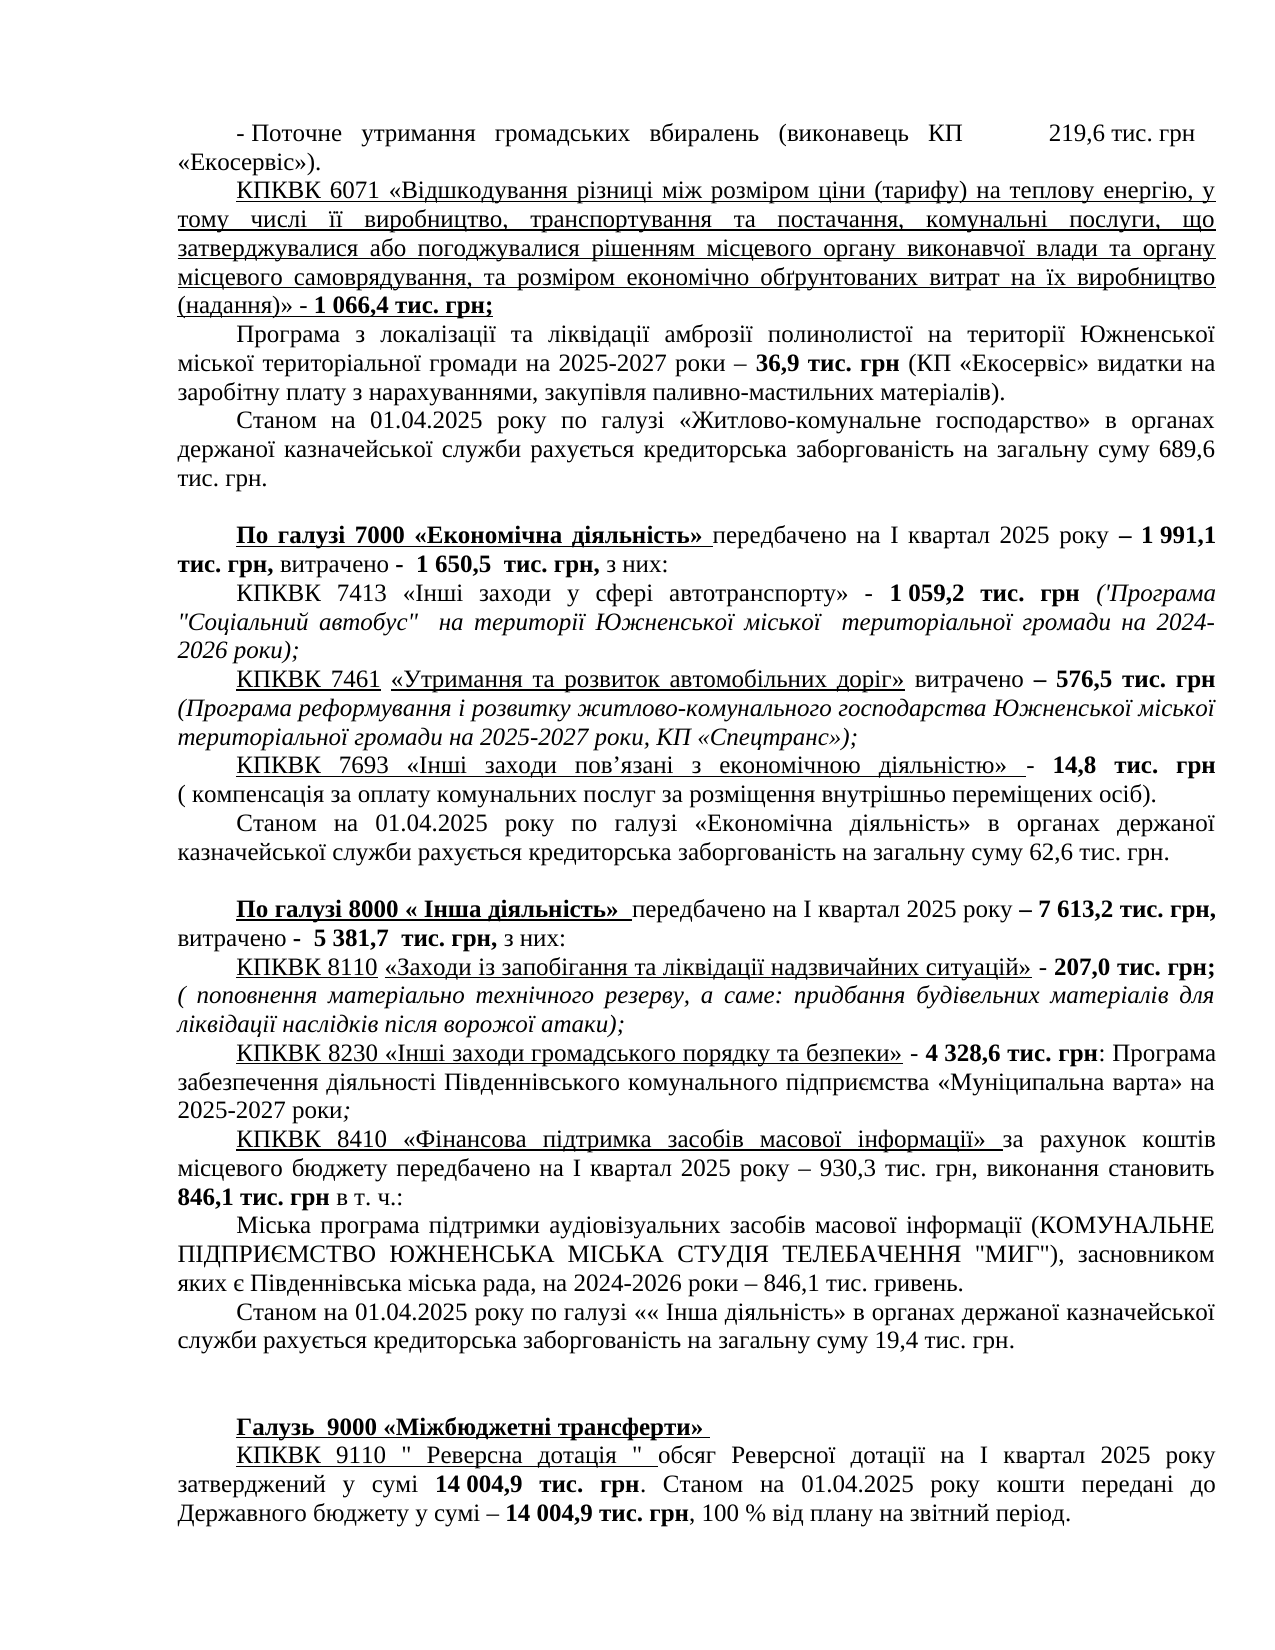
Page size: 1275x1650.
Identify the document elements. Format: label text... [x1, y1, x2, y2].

text КПКВК 8230 «Інші заходи громадського порядку та безпеки» - 4 328,6 тис. грн: Програма забезпечення діяльності Південнівського комунального підприємства «Муніципальна варта» на 2025-2027 роки; [177, 1038, 1216, 1124]
text По галузі 8000 « Інша діяльність» передбачено на І квартал 2025 року – 7 613,2 тис. грн, витрачено - 5 381,7 тис. грн, з них: [177, 894, 1216, 952]
text КПКВК 7693 «Інші заходи пов’язані з економічною діяльністю» - 14,8 тис. грн ( компенсація за оплату комунальних послуг за розміщення внутрішньо переміщених осіб). [177, 751, 1216, 808]
text КПКВК 8110 «Заходи із запобігання та ліквідації надзвичайних ситуацій» - 207,0 тис. грн; ( поповнення матеріально технічного резерву, а саме: придбання будівельних матеріалів для ліквідації наслідків після ворожої атаки); [177, 952, 1216, 1038]
text По галузі 7000 «Економічна діяльність» передбачено на І квартал 2025 року – 1 991,1 тис. грн, витрачено - 1 650,5 тис. грн, з них: [177, 521, 1216, 578]
text Станом на 01.04.2025 року по галузі «« Інша діяльність» в органах держаної казначейської служби рахується кредиторська заборгованість на загальну суму 19,4 тис. грн. [177, 1297, 1216, 1354]
text Міська програма підтримки аудіовізуальних засобів масової інформації (КОМУНАЛЬНЕ ПІДПРИЄМСТВО ЮЖНЕНСЬКА МІСЬКА СТУДІЯ ТЕЛЕБАЧЕННЯ "МИГ"), засновником яких є Південнівська міська рада, на 2024-2026 роки – 846,1 тис. гривень. [177, 1211, 1216, 1297]
text Станом на 01.04.2025 року по галузі «Житлово-комунальне господарство» в органах держаної казначейської служби рахується кредиторська заборгованість на загальну суму 689,6 тис. грн. [177, 406, 1216, 492]
text КПКВК 6071 «Відшкодування різниці між розміром ціни (тарифу) на теплову енергію, у тому числі її виробництво, транспортування та постачання, комунальні послуги, що затверджувалися або погоджувалися рішенням місцевого органу виконавчої влади та органу місцевого самоврядування, та розміром економічно обґрунтованих витрат на їх виробництво (надання)» - 1 066,4 тис. грн; [177, 288, 1216, 319]
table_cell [166, 118, 974, 176]
text КПКВК 6071 «Відшкодування різниці між розміром ціни (тарифу) на теплову енергію, у тому числі її виробництво, транспортування та постачання, комунальні послуги, що затверджувалися або погоджувалися рішенням місцевого органу виконавчої влади та органу місцевого самоврядування, та розміром економічно обґрунтованих витрат на їх виробництво (надання)» - 1 066,4 тис. грн; [177, 176, 1216, 229]
text КПКВК 6071 «Відшкодування різниці між розміром ціни (тарифу) на теплову енергію, у тому числі її виробництво, транспортування та постачання, комунальні послуги, що затверджувалися або погоджувалися рішенням місцевого органу виконавчої влади та органу місцевого самоврядування, та розміром економічно обґрунтованих витрат на їх виробництво (надання)» - 1 066,4 тис. грн; [177, 259, 1216, 287]
text КПКВК 9110 " Реверсна дотація " обсяг Реверсної дотації на І квартал 2025 року затверджений у сумі 14 004,9 тис. грн. Станом на 01.04.2025 року кошти передані до Державного бюджету у сумі – 14 004,9 тис. грн, 100 % від плану на звітний період. [177, 1441, 1216, 1527]
text КПКВК 6071 «Відшкодування різниці між розміром ціни (тарифу) на теплову енергію, у тому числі її виробництво, транспортування та постачання, комунальні послуги, що затверджувалися або погоджувалися рішенням місцевого органу виконавчої влади та органу місцевого самоврядування, та розміром економічно обґрунтованих витрат на їх виробництво (надання)» - 1 066,4 тис. грн; [177, 230, 1216, 258]
text КПКВК 7461 «Утримання та розвиток автомобільних доріг» витрачено – 576,5 тис. грн (Програма реформування і розвитку житлово-комунального господарства Южненської міської територіальної громади на 2025-2027 роки, КП «Спецтранс»); [177, 664, 1216, 751]
text Програма з локалізації та ліквідації амброзії полинолистої на території Южненської міської територіальної громади на 2025-2027 роки – 36,9 тис. грн (КП «Екосервіс» видатки на заробітну плату з нарахуваннями, закупівля паливно-мастильних матеріалів). [177, 319, 1216, 406]
text Галузь 9000 «Міжбюджетні трансферти» [177, 1412, 1216, 1441]
text КПКВК 7413 «Інші заходи у сфері автотранспорту» - 1 059,2 тис. грн ('Програма "Соціальний автобус" на території Южненської міської територіальної громади на 2024-2026 роки); [177, 578, 1216, 664]
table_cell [975, 118, 1226, 176]
text КПКВК 8410 «Фінансова підтримка засобів масової інформації» за рахунок коштів місцевого бюджету передбачено на І квартал 2025 року – 930,3 тис. грн, виконання становить 846,1 тис. грн в т. ч.: [177, 1124, 1216, 1211]
text Станом на 01.04.2025 року по галузі «Економічна діяльність» в органах держаної казначейської служби рахується кредиторська заборгованість на загальну суму 62,6 тис. грн. [177, 808, 1216, 866]
